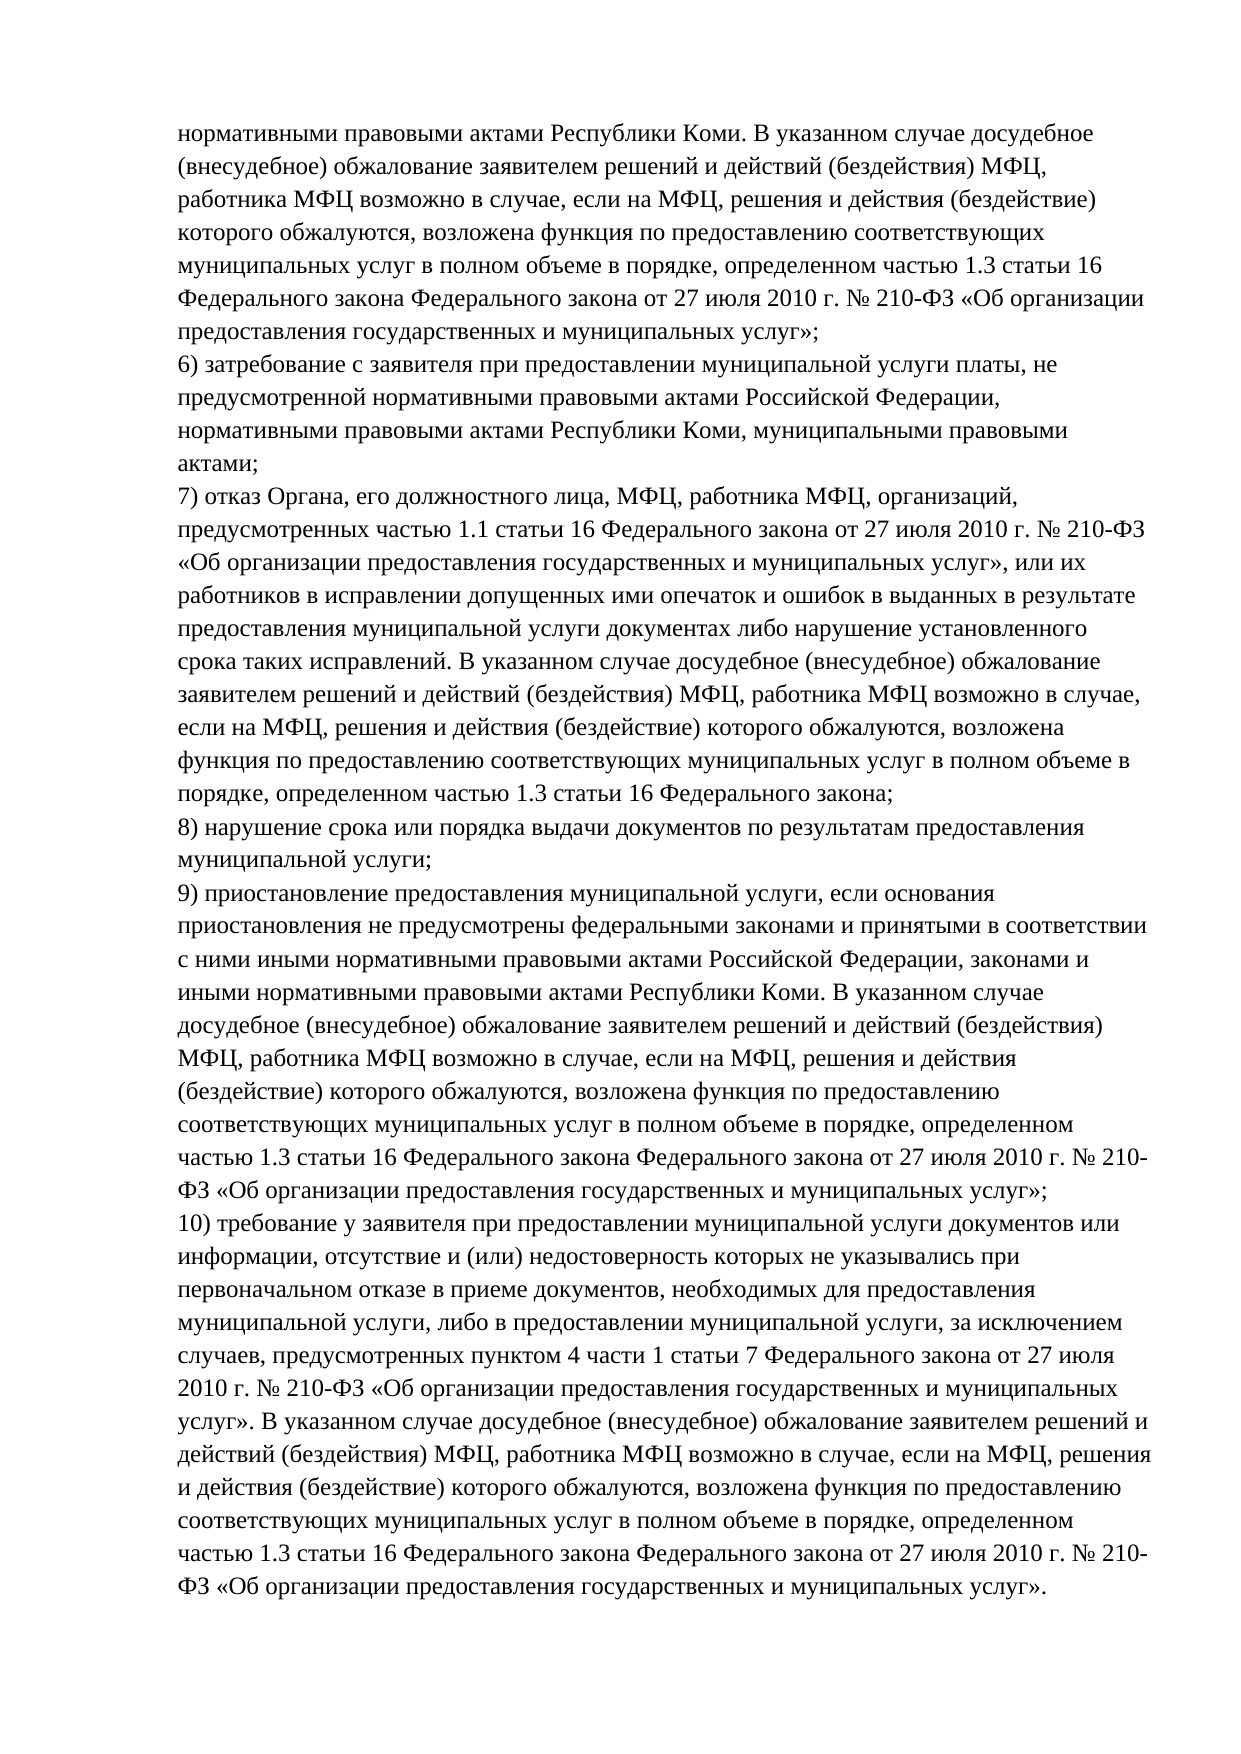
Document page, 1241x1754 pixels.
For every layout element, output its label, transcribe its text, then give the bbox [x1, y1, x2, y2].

text 9) приостановление предоставления муниципальной услуги, если основания приостановления не предусмотрены федеральными законами и принятыми в соответствии с ними иными нормативными правовыми актами Российской Федерации, законами и иными нормативными правовыми актами Республики Коми. В указанном случае досудебное (внесудебное) обжалование заявителем решений и действий (бездействия) МФЦ, работника МФЦ возможно в случае, если на МФЦ, решения и действия (бездействие) которого обжалуются, возложена функция по предоставлению соответствующих муниципальных услуг в полном объеме в порядке, определенном частью 1.3 статьи 16 Федерального закона Федерального закона от 27 июля 2010 г. № 210-ФЗ «Об организации предоставления государственных и муниципальных услуг»; [177, 878, 1152, 1203]
text 6) затребование с заявителя при предоставлении муниципальной услуги платы, не предусмотренной нормативными правовыми актами Российской Федерации, нормативными правовыми актами Республики Коми, муниципальными правовыми актами; [177, 349, 1152, 477]
text 10) требование у заявителя при предоставлении муниципальной услуги документов или информации, отсутствие и (или) недостоверность которых не указывались при первоначальном отказе в приеме документов, необходимых для предоставления муниципальной услуги, либо в предоставлении муниципальной услуги, за исключением случаев, предусмотренных пунктом 4 части 1 статьи 7 Федерального закона от 27 июля 2010 г. № 210-ФЗ «Об организации предоставления государственных и муниципальных услуг». В указанном случае досудебное (внесудебное) обжалование заявителем решений и действий (бездействия) МФЦ, работника МФЦ возможно в случае, если на МФЦ, решения и действия (бездействие) которого обжалуются, возложена функция по предоставлению соответствующих муниципальных услуг в полном объеме в порядке, определенном частью 1.3 статьи 16 Федерального закона Федерального закона от 27 июля 2010 г. № 210-ФЗ «Об организации предоставления государственных и муниципальных услуг». [177, 1208, 1152, 1600]
text 8) нарушение срока или порядка выдачи документов по результатам предоставления муниципальной услуги; [177, 812, 1152, 873]
text 7) отказ Органа, его должностного лица, МФЦ, работника МФЦ, организаций, предусмотренных частью 1.1 статьи 16 Федерального закона от 27 июля 2010 г. № 210-ФЗ «Об организации предоставления государственных и муниципальных услуг», или их работников в исправлении допущенных ими опечаток и ошибок в выданных в результате предоставления муниципальной услуги документах либо нарушение установленного срока таких исправлений. В указанном случае досудебное (внесудебное) обжалование заявителем решений и действий (бездействия) МФЦ, работника МФЦ возможно в случае, если на МФЦ, решения и действия (бездействие) которого обжалуются, возложена функция по предоставлению соответствующих муниципальных услуг в полном объеме в порядке, определенном частью 1.3 статьи 16 Федерального закона; [177, 481, 1152, 807]
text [177, 118, 1152, 345]
